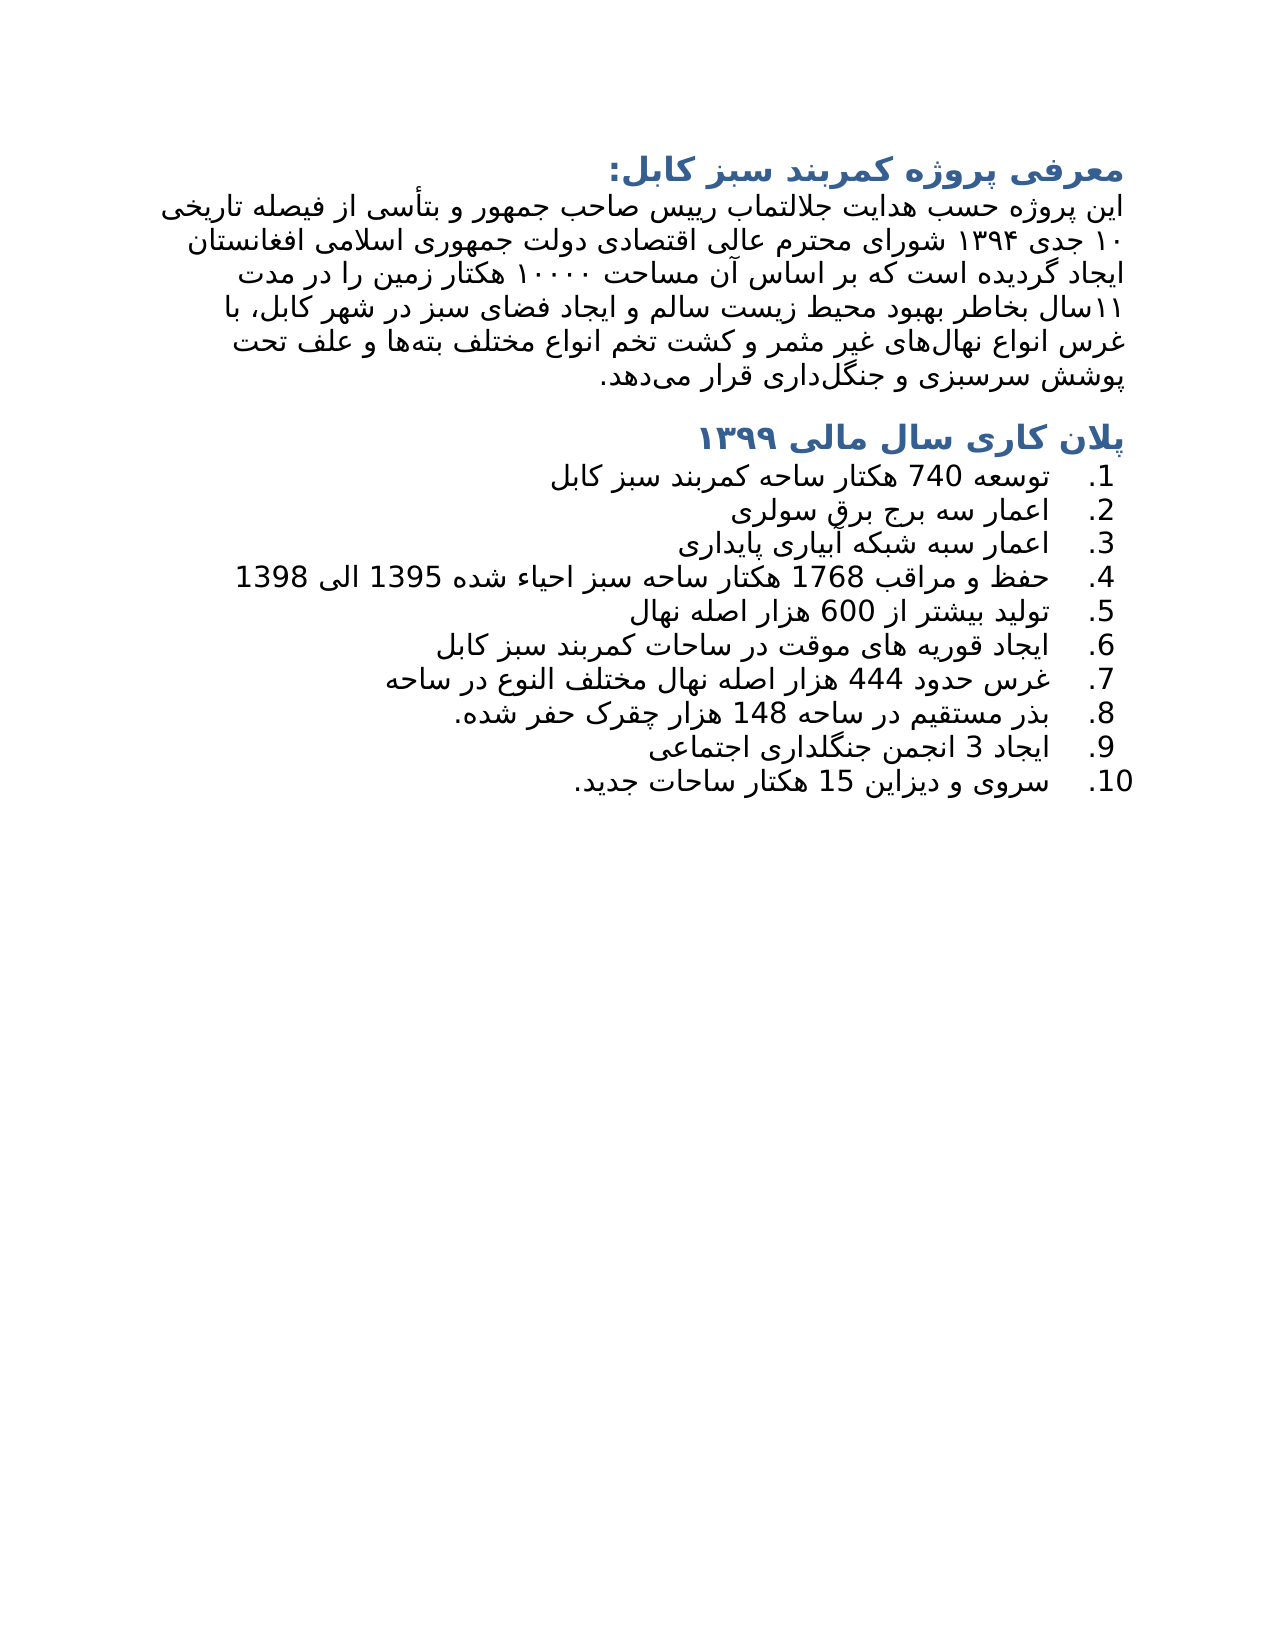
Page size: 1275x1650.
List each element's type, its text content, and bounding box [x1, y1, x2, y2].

text این پروژه حسب هدایت جلالتماب رییس صاحب جمهور و بتأسی از فیصله تاریخی ۱۰ جدی ۱۳۹۴ شورای محترم عالی اقتصادی دولت جمهوری اسلامی افغانستان ایجاد گردیده است که بر اساس آن مساحت ۱۰۰۰۰ هکتار زمین را در مدت ۱۱سال بخاطر بهبود محیط زیست سالم و ایجاد فضای سبز در شهر کابل، با غرس انواع نهال‌های غیر مثمر و کشت تخم انواع مختلف بته‌ها و علف تحت پوشش سرسبزی و جنگل‌داری قرار می‌دهد. [150, 189, 1125, 393]
list اعمار سه برج برق سولری [225, 493, 1087, 527]
text پلان کاری سال مالی ۱۳۹۹ [150, 413, 1125, 459]
list حفظ و مراقب 1768 هکتار ساحه سبز احیاء شده 1395 الی 1398 [225, 561, 1087, 595]
list غرس حدود 444 هزار اصله نهال مختلف النوع در ساحه [225, 663, 1087, 697]
list ایجاد 3 انجمن جنگلداری اجتماعی [225, 731, 1087, 764]
text معرفی پروژه کمربند سبز کابل: [150, 150, 1125, 189]
list تولید بیشتر از 600 هزار اصله نهال [225, 595, 1087, 629]
list سروی و دیزاین 15 هکتار ساحات جدید. [225, 764, 1087, 798]
list ایجاد قوریه های موقت در ساحات کمربند سبز کابل [225, 629, 1087, 663]
list بذر مستقیم در ساحه 148 هزار چقرک حفر شده. [225, 697, 1087, 731]
list توسعه 740 هکتار ساحه کمربند سبز کابل [225, 459, 1087, 493]
list اعمار سبه شبکه آبیاری پایداری [225, 527, 1087, 561]
